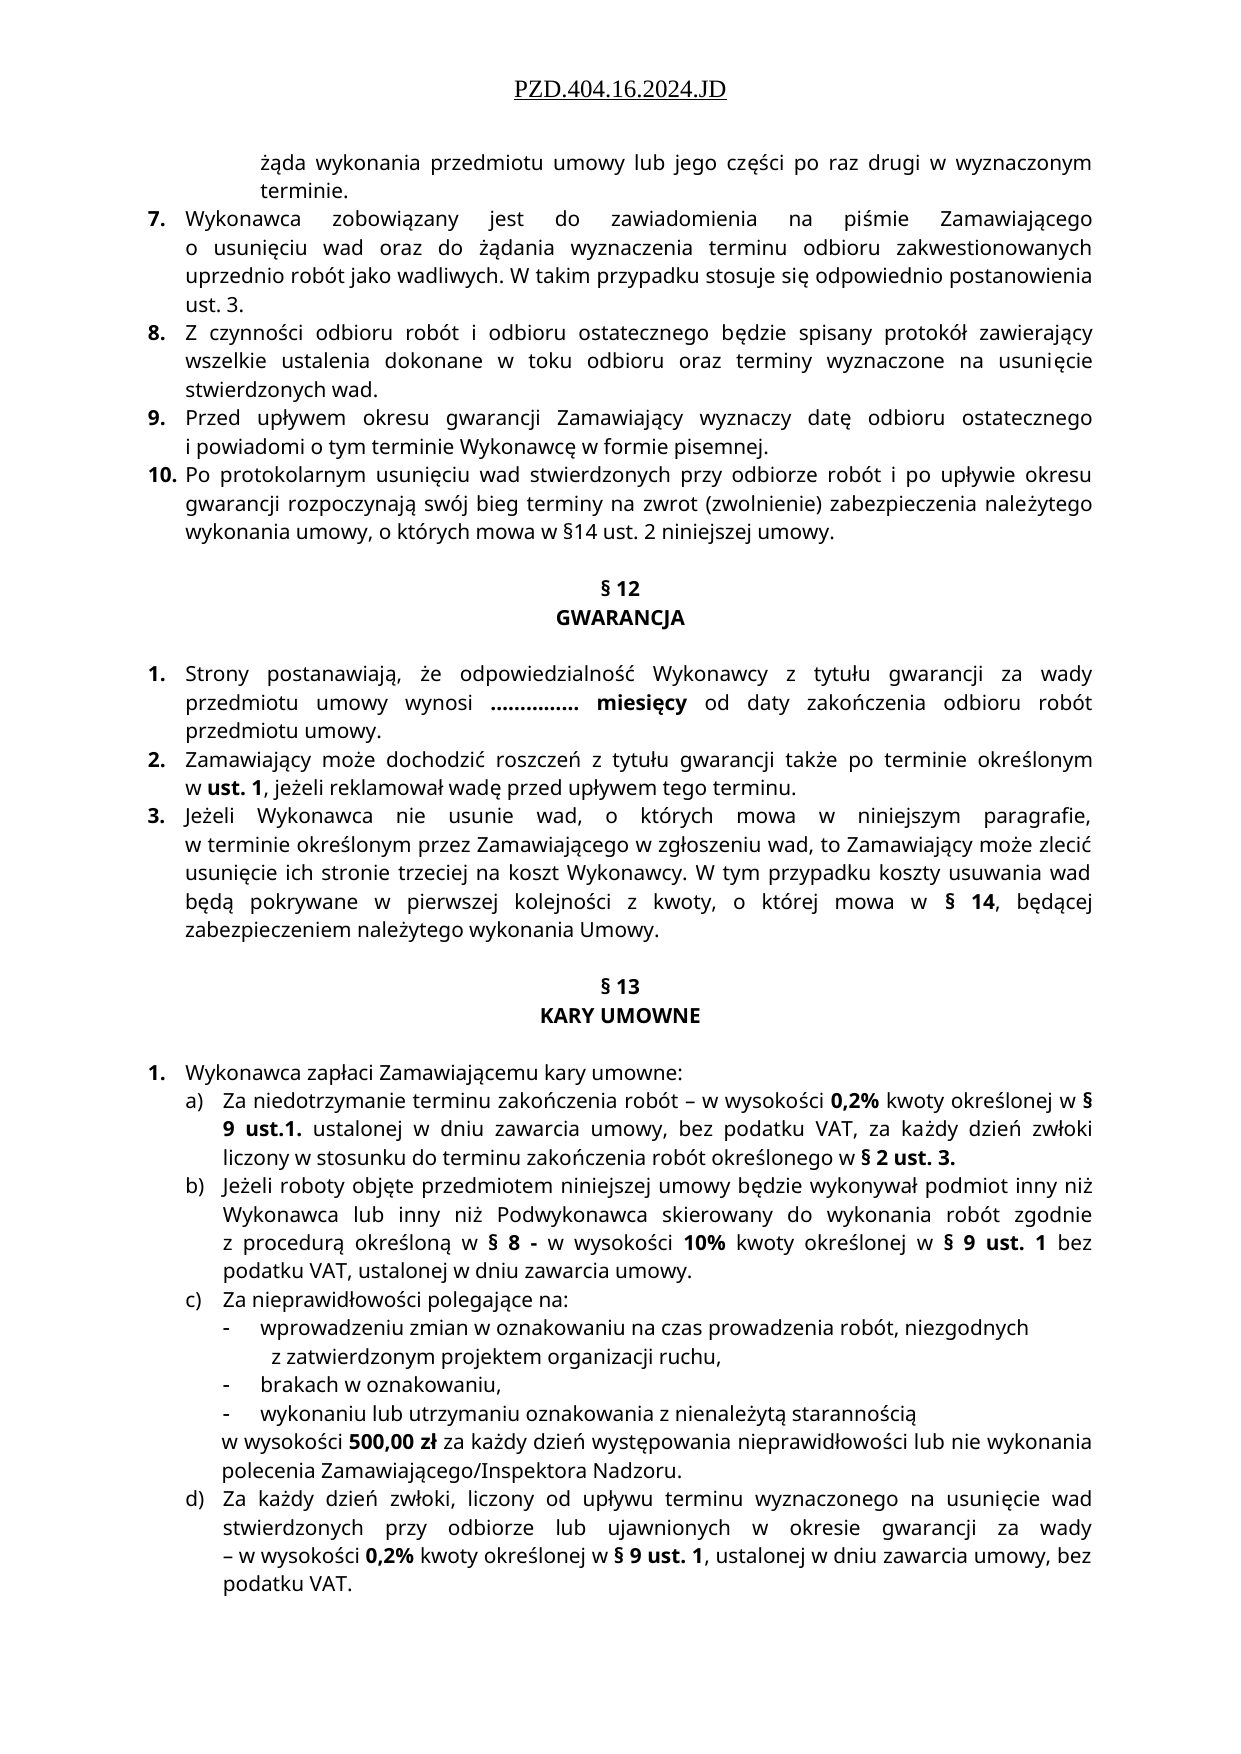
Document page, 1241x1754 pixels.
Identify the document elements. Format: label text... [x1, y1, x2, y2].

text w wysokości 500,00 zł za każdy dzień występowania nieprawidłowości lub nie wykonania polecenia Zamawiającego/Inspektora Nadzoru. [221, 1427, 1093, 1484]
list wprowadzeniu zmian w oznakowaniu na czas prowadzenia robót, niezgodnych [223, 1313, 1093, 1342]
list Za nieprawidłowości polegające na: [185, 1285, 1093, 1313]
list Wykonawca zapłaci Zamawiającemu kary umowne: [148, 1058, 1093, 1086]
list Strony postanawiają, że odpowiedzialność Wykonawcy z tytułu gwarancji za wady przedmiotu umowy wynosi …………… miesięcy od daty zakończenia odbioru robót przedmiotu umowy. [148, 659, 1093, 745]
list wykonaniu lub utrzymaniu oznakowania z nienależytą starannością [223, 1399, 1093, 1427]
text GWARANCJA [148, 603, 1093, 631]
text z zatwierdzonym projektem organizacji ruchu, [260, 1342, 1093, 1370]
text § 13 [148, 972, 1093, 1001]
list Z czynności odbioru robót i odbioru ostatecznego będzie spisany protokół zawierający wszelkie ustalenia dokonane w toku odbioru oraz terminy wyznaczone na usunięcie stwierdzonych wad. [148, 318, 1093, 403]
list Wykonawca zobowiązany jest do zawiadomienia na piśmie Zamawiającego o usunięciu wad oraz do żądania wyznaczenia terminu odbioru zakwestionowanych uprzednio robót jako wadliwych. W takim przypadku stosuje się odpowiednio postanowienia ust. 3. [148, 204, 1093, 318]
list Przed upływem okresu gwarancji Zamawiający wyznaczy datę odbioru ostatecznego i powiadomi o tym terminie Wykonawcę w formie pisemnej. [148, 403, 1093, 460]
text KARY UMOWNE [148, 1001, 1093, 1029]
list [223, 148, 1093, 204]
list Za każdy dzień zwłoki, liczony od upływu terminu wyznaczonego na usunięcie wad stwierdzonych przy odbiorze lub ujawnionych w okresie gwarancji za wady – w wysokości 0,2% kwoty określonej w § 9 ust. 1, ustalonej w dniu zawarcia umowy, bez podatku VAT. [185, 1484, 1093, 1598]
list Za niedotrzymanie terminu zakończenia robót – w wysokości 0,2% kwoty określonej w § 9 ust.1. ustalonej w dniu zawarcia umowy, bez podatku VAT, za każdy dzień zwłoki liczony w stosunku do terminu zakończenia robót określonego w § 2 ust. 3. [185, 1086, 1093, 1171]
list Po protokolarnym usunięciu wad stwierdzonych przy odbiorze robót i po upływie okresu gwarancji rozpoczynają swój bieg terminy na zwrot (zwolnienie) zabezpieczenia należytego wykonania umowy, o których mowa w §14 ust. 2 niniejszej umowy. [148, 460, 1093, 546]
list Jeżeli Wykonawca nie usunie wad, o których mowa w niniejszym paragrafie, w terminie określonym przez Zamawiającego w zgłoszeniu wad, to Zamawiający może zlecić usunięcie ich stronie trzeciej na koszt Wykonawcy. W tym przypadku koszty usuwania wad będą pokrywane w pierwszej kolejności z kwoty, o której mowa w § 14, będącej zabezpieczeniem należytego wykonania Umowy. [147, 802, 1093, 944]
list brakach w oznakowaniu, [223, 1370, 1093, 1399]
list Zamawiający może dochodzić roszczeń z tytułu gwarancji także po terminie określonym w ust. 1, jeżeli reklamował wadę przed upływem tego terminu. [148, 745, 1093, 802]
list Jeżeli roboty objęte przedmiotem niniejszej umowy będzie wykonywał podmiot inny niż Wykonawca lub inny niż Podwykonawca skierowany do wykonania robót zgodnie z procedurą określoną w § 8 - w wysokości 10% kwoty określonej w § 9 ust. 1 bez podatku VAT, ustalonej w dniu zawarcia umowy. [185, 1171, 1093, 1285]
text § 12 [148, 574, 1093, 603]
